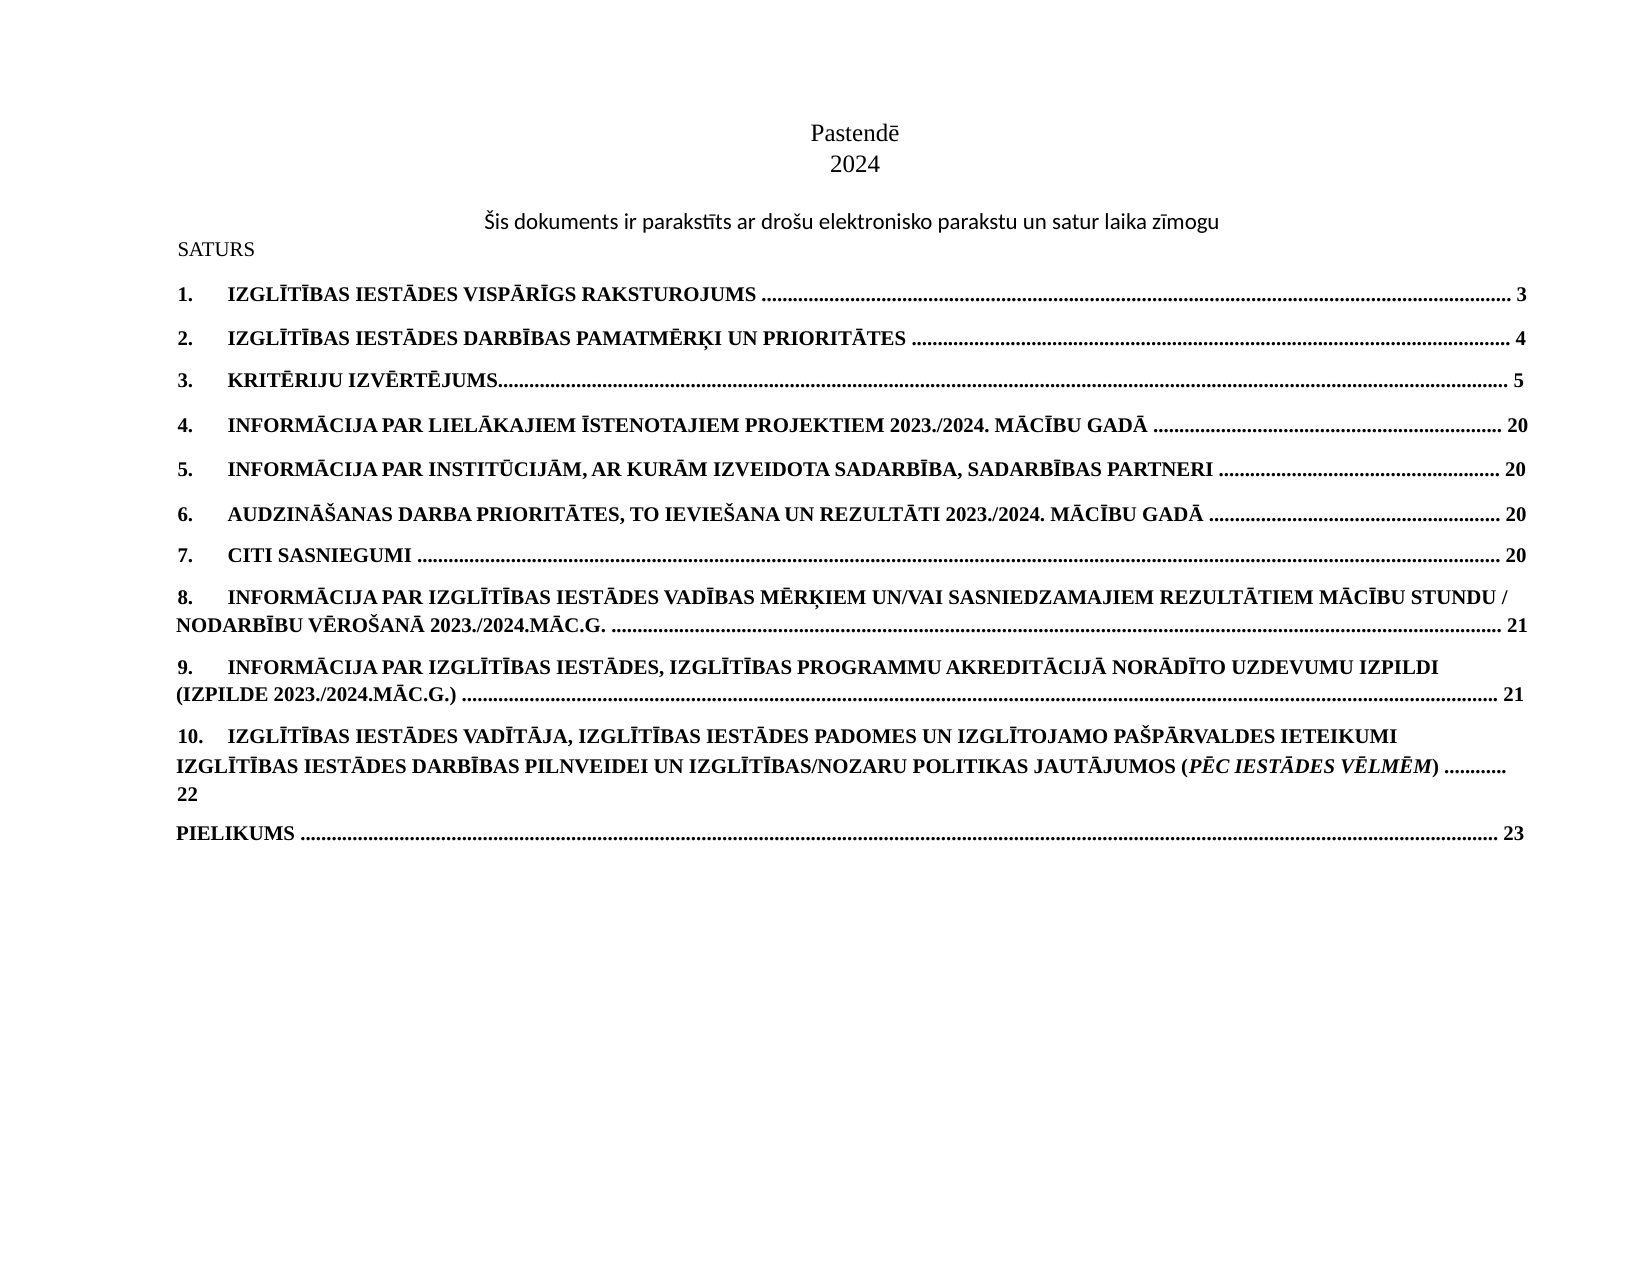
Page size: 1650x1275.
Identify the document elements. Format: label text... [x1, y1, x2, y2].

list INFORMĀCIJA PAR LIELĀKAJIEM ĪSTENOTAJIEM PROJEKTIEM 2023./2024. MĀCĪBU GADĀ ................................................................... 20 [177, 411, 1531, 437]
list INFORMĀCIJA PAR IZGLĪTĪBAS IESTĀDES VADĪBAS MĒRĶIEM UN/VAI SASNIEDZAMAJIEM REZULTĀTIEM MĀCĪBU STUNDU / [177, 585, 1531, 609]
list KRITĒRIJU IZVĒRTĒJUMS.................................................................................................................................................................................................. 5 [177, 366, 1531, 393]
list IZGLĪTĪBAS IESTĀDES DARBĪBAS PAMATMĒRĶI UN PRIORITĀTES ................................................................................................................... 4 [177, 324, 1531, 350]
text Šis dokuments ir parakstīts ar drošu elektronisko parakstu un satur laika zīmogu [484, 207, 1531, 235]
text PIELIKUMS ...................................................................................................................................................................................................................................... 23 [176, 821, 1531, 845]
text NODARBĪBU VĒROŠANĀ 2023./2024.MĀC.G. ........................................................................................................................................................................... 21 [176, 613, 1531, 637]
text Pastendē [178, 118, 1531, 147]
text 2024 [178, 149, 1531, 178]
list INFORMĀCIJA PAR INSTITŪCIJĀM, AR KURĀM IZVEIDOTA SADARBĪBA, SADARBĪBAS PARTNERI ...................................................... 20 [177, 455, 1531, 482]
list CITI SASNIEGUMI ................................................................................................................................................................................................................ 20 [177, 541, 1531, 567]
list IZGLĪTĪBAS IESTĀDES VISPĀRĪGS RAKSTUROJUMS ................................................................................................................................................ 3 [177, 279, 1531, 306]
list IZGLĪTĪBAS IESTĀDES VADĪTĀJA, IZGLĪTĪBAS IESTĀDES PADOMES UN IZGLĪTOJAMO PAŠPĀRVALDES IETEIKUMI [177, 724, 1531, 748]
list INFORMĀCIJA PAR IZGLĪTĪBAS IESTĀDES, IZGLĪTĪBAS PROGRAMMU AKREDITĀCIJĀ NORĀDĪTO UZDEVUMU IZPILDI [177, 655, 1531, 679]
text (IZPILDE 2023./2024.MĀC.G.) ....................................................................................................................................................................................................... 21 [176, 682, 1531, 706]
text SATURS [177, 237, 1531, 261]
text IZGLĪTĪBAS IESTĀDES DARBĪBAS PILNVEIDEI UN IZGLĪTĪBAS/NOZARU POLITIKAS JAUTĀJUMOS (PĒC IESTĀDES VĒLMĒM) ............ 22 [176, 754, 1531, 807]
list AUDZINĀŠANAS DARBA PRIORITĀTES, TO IEVIEŠANA UN REZULTĀTI 2023./2024. MĀCĪBU GADĀ ........................................................ 20 [177, 500, 1531, 526]
